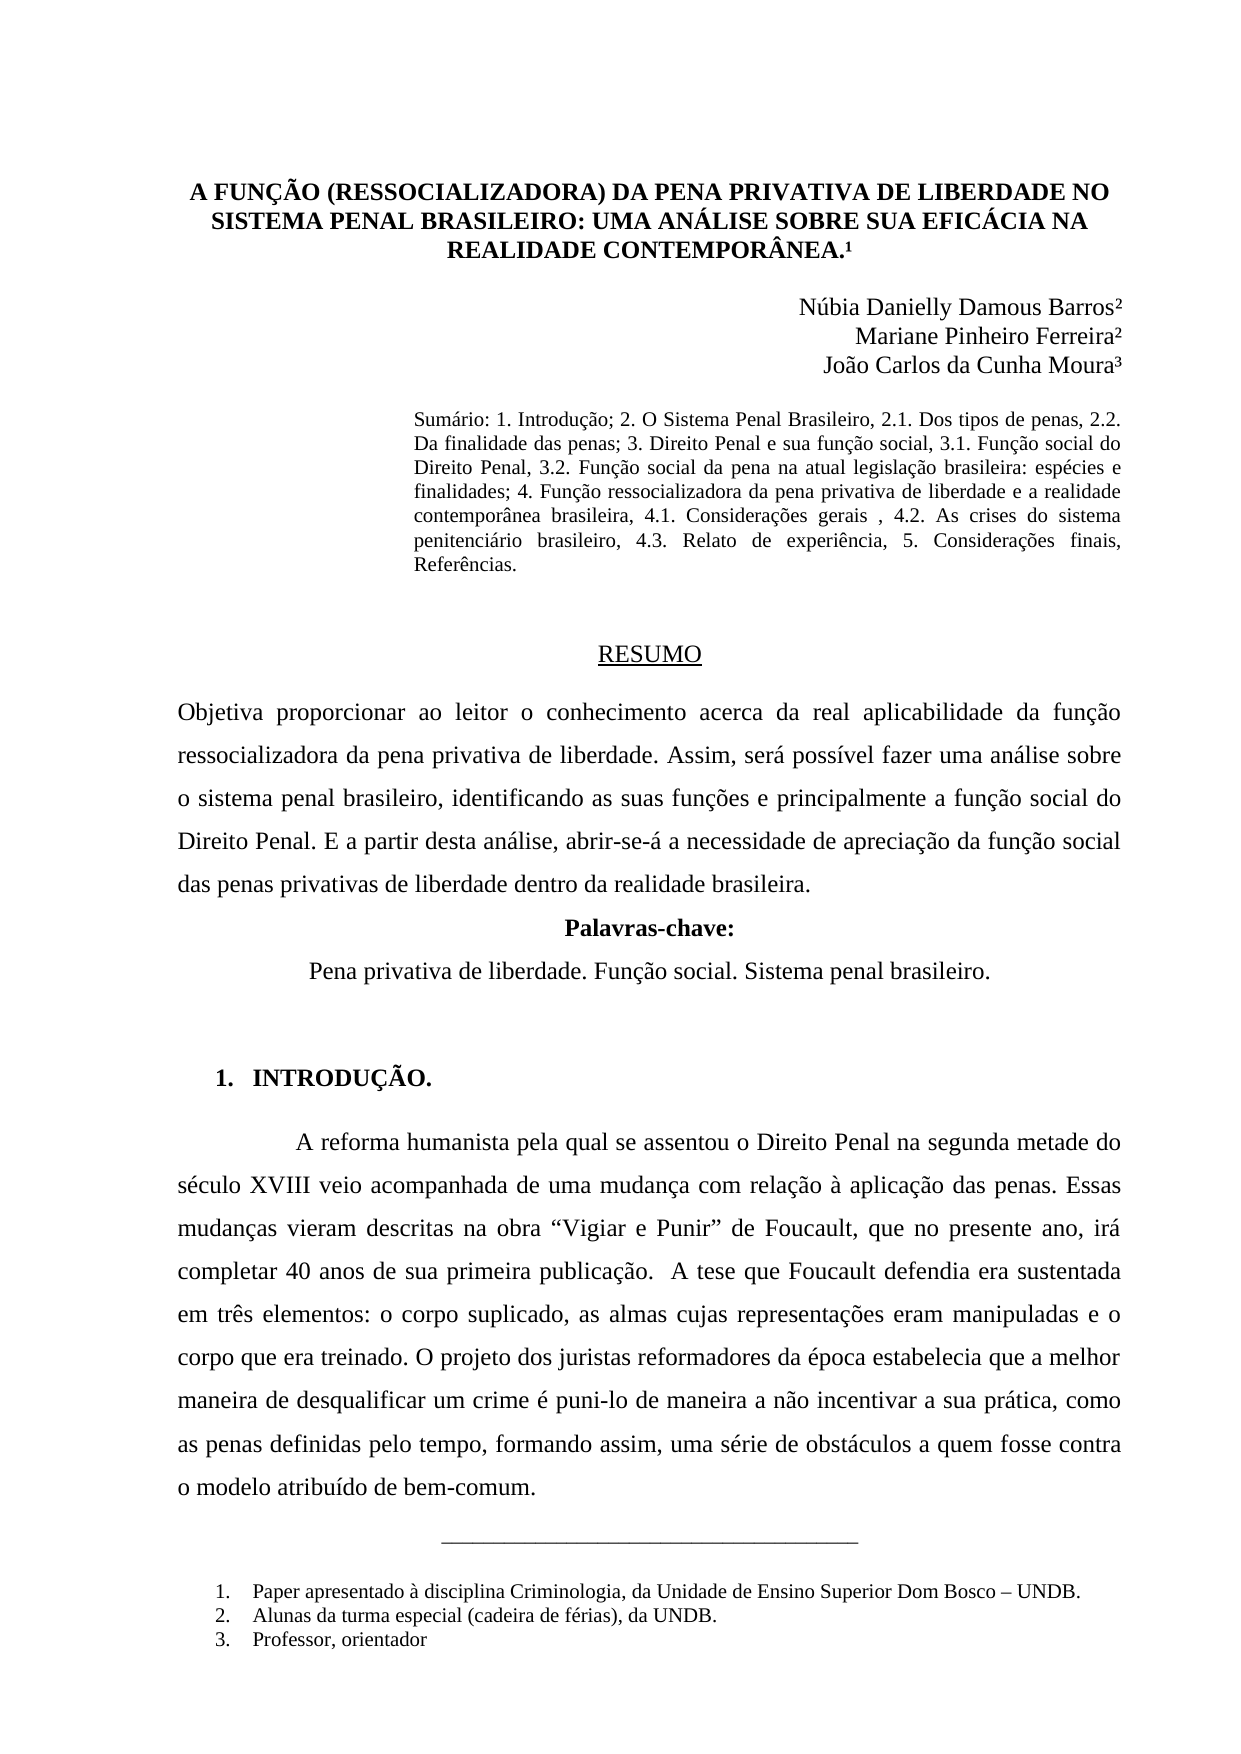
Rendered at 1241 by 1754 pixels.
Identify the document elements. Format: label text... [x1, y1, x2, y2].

text Núbia Danielly Damous Barros² [177, 292, 1122, 321]
text A FUNÇÃO (RESSOCIALIZADORA) DA PENA PRIVATIVA DE LIBERDADE NO SISTEMA PENAL BRASILEIRO: UMA ANÁLISE SOBRE SUA EFICÁCIA NA REALIDADE CONTEMPORÂNEA.¹ [177, 177, 1122, 263]
text A reforma humanista pela qual se assentou o Direito Penal na segunda metade do século XVIII veio acompanhada de uma mudança com relação à aplicação das penas. Essas mudanças vieram descritas na obra “Vigiar e Punir” de Foucault, que no presente ano, irá completar 40 anos de sua primeira publicação. A tese que Foucault defendia era sustentada em três elementos: o corpo suplicado, as almas cujas representações eram manipuladas e o corpo que era treinado. O projeto dos juristas reformadores da época estabelecia que a melhor maneira de desqualificar um crime é puni-lo de maneira a não incentivar a sua prática, como as penas definidas pelo tempo, formando assim, uma série de obstáculos a quem fosse contra o modelo atribuído de bem-comum. [177, 1127, 1122, 1501]
list INTRODUÇÃO. [215, 1063, 1122, 1092]
text Palavras-chave: [177, 913, 1122, 941]
text João Carlos da Cunha Moura³ [177, 350, 1122, 378]
text RESUMO [177, 639, 1122, 668]
text Pena privativa de liberdade. Função social. Sistema penal brasileiro. [177, 956, 1122, 984]
text Objetiva proporcionar ao leitor o conhecimento acerca da real aplicabilidade da função ressocializadora da pena privativa de liberdade. Assim, será possível fazer uma análise sobre o sistema penal brasileiro, identificando as suas funções e principalmente a função social do Direito Penal. E a partir desta análise, abrir-se-á a necessidade de apreciação da função social das penas privativas de liberdade dentro da realidade brasileira. [177, 697, 1122, 898]
text Sumário: 1. Introdução; 2. O Sistema Penal Brasileiro, 2.1. Dos tipos de penas, 2.2. Da finalidade das penas; 3. Direito Penal e sua função social, 3.1. Função social do Direito Penal, 3.2. Função social da pena na atual legislação brasileira: espécies e finalidades; 4. Função ressocializadora da pena privativa de liberdade e a realidade contemporânea brasileira, 4.1. Considerações gerais , 4.2. As crises do sistema penitenciário brasileiro, 4.3. Relato de experiência, 5. Considerações finais, Referências. [413, 407, 1122, 576]
text Mariane Pinheiro Ferreira² [177, 321, 1122, 350]
